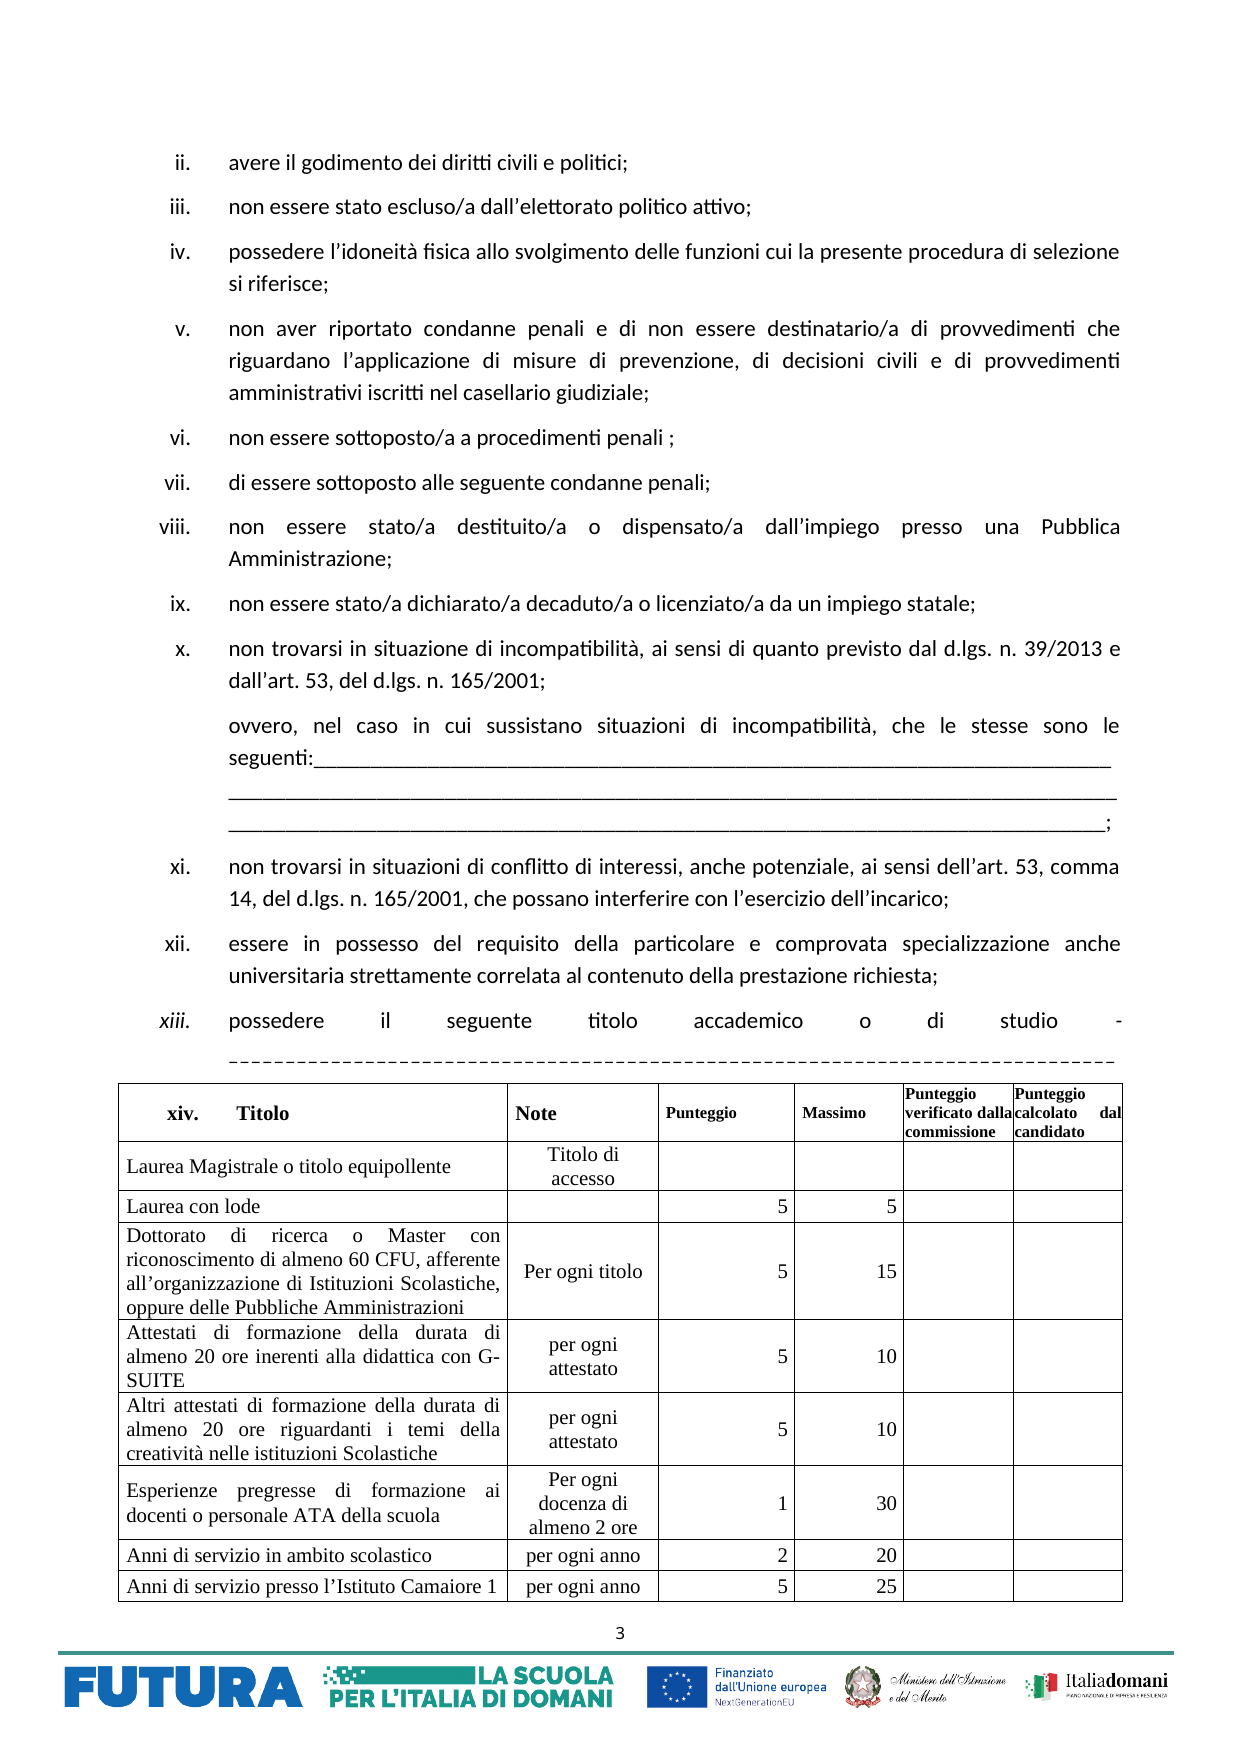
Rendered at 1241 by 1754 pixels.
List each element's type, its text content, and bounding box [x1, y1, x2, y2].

table_cell [904, 1466, 1013, 1539]
list avere il godimento dei diritti civili e politici; [191, 148, 1122, 176]
table_cell Laurea Magistrale o titolo equipollente [119, 1142, 507, 1190]
table_header Titolo [119, 1084, 507, 1141]
table_cell Anni di servizio in ambito scolastico [119, 1540, 507, 1570]
list non aver riportato condanne penali e di non essere destinatario/a di provvedimenti che riguardano l’applicazione di misure di prevenzione, di decisioni civili e di provvedimenti amministrativi iscritti nel casellario giudiziale; [191, 314, 1122, 406]
table_cell [904, 1191, 1013, 1222]
table_cell 5 [659, 1571, 794, 1601]
table_cell 5 [659, 1393, 794, 1465]
table_cell 5 [659, 1191, 794, 1222]
table_cell 10 [795, 1393, 903, 1465]
table_cell [904, 1571, 1013, 1601]
table_cell 20 [795, 1540, 903, 1570]
table_cell 10 [795, 1320, 903, 1392]
table_cell 1 [659, 1466, 794, 1539]
table_cell Dottorato di ricerca o Master con riconoscimento di almeno 60 CFU, afferente all’organizzazione di Istituzioni Scolastiche, oppure delle Pubbliche Amministrazioni [119, 1223, 507, 1319]
table_cell 5 [659, 1320, 794, 1392]
table_header Note [508, 1084, 658, 1141]
list possedere il seguente titolo accademico o di studio ______________________________________________________________________________ [191, 1006, 1122, 1066]
list di essere sottoposto alle seguente condanne penali; [191, 468, 1122, 496]
table_cell Titolo di accesso [508, 1142, 658, 1190]
picture [62, 1663, 1170, 1711]
table_cell 5 [795, 1191, 903, 1222]
table_cell Esperienze pregresse di formazione ai docenti o personale ATA della scuola [119, 1466, 507, 1539]
table_cell [1014, 1320, 1122, 1392]
table_cell [1014, 1223, 1122, 1319]
list non essere stato/a destituito/a o dispensato/a dall’impiego presso una Pubblica Amministrazione; [191, 512, 1122, 573]
list non essere stato/a dichiarato/a decaduto/a o licenziato/a da un impiego statale; [191, 589, 1122, 617]
table_cell per ogni anno [508, 1571, 658, 1601]
table_cell [795, 1142, 903, 1190]
table_cell Attestati di formazione della durata di almeno 20 ore inerenti alla didattica con G-SUITE [119, 1320, 507, 1392]
table_header Massimo [795, 1084, 903, 1141]
table_cell [508, 1191, 658, 1222]
table_cell [659, 1142, 794, 1190]
list ovvero, nel caso in cui sussistano situazioni di incompatibilità, che le stesse sono le seguenti:_________________________________________________________________________________________________________________________________________________________________________________________________________________________________; [228, 711, 1122, 835]
table_cell [904, 1393, 1013, 1465]
table_cell [904, 1223, 1013, 1319]
table_cell [1014, 1393, 1122, 1465]
table_cell Laurea con lode [119, 1191, 507, 1222]
table_cell [1014, 1191, 1122, 1222]
table_cell [904, 1540, 1013, 1570]
table_cell 5 [659, 1223, 794, 1319]
table_cell 30 [795, 1466, 903, 1539]
table_cell [904, 1142, 1013, 1190]
table_cell 25 [795, 1571, 903, 1601]
table_header Punteggio verificato dalla commissione [904, 1084, 1013, 1141]
table_cell per ogni attestato [508, 1393, 658, 1465]
table_header Punteggio [659, 1084, 794, 1141]
table_cell [904, 1320, 1013, 1392]
table_cell 15 [795, 1223, 903, 1319]
table_cell Per ogni titolo [508, 1223, 658, 1319]
list non trovarsi in situazioni di conflitto di interessi, anche potenziale, ai sensi dell’art. 53, comma 14, del d.lgs. n. 165/2001, che possano interferire con l’esercizio dell’incarico; [191, 852, 1122, 912]
table_cell [1014, 1142, 1122, 1190]
table_cell 2 [659, 1540, 794, 1570]
list non essere sottoposto/a a procedimenti penali ; [191, 423, 1122, 451]
table_cell per ogni anno [508, 1540, 658, 1570]
table_cell Altri attestati di formazione della durata di almeno 20 ore riguardanti i temi della creatività nelle istituzioni Scolastiche [119, 1393, 507, 1465]
table_cell [1014, 1571, 1122, 1601]
list non essere stato escluso/a dall’elettorato politico attivo; [191, 192, 1122, 220]
list non trovarsi in situazione di incompatibilità, ai sensi di quanto previsto dal d.lgs. n. 39/2013 e dall’art. 53, del d.lgs. n. 165/2001; [191, 634, 1122, 694]
table_cell Per ogni docenza di almeno 2 ore [508, 1466, 658, 1539]
table_header Punteggio calcolato dal candidato [1014, 1084, 1122, 1141]
table_cell per ogni attestato [508, 1320, 658, 1392]
table_cell [1014, 1540, 1122, 1570]
list possedere l’idoneità fisica allo svolgimento delle funzioni cui la presente procedura di selezione si riferisce; [191, 237, 1122, 297]
table_cell [1014, 1466, 1122, 1539]
list essere in possesso del requisito della particolare e comprovata specializzazione anche universitaria strettamente correlata al contenuto della prestazione richiesta; [191, 929, 1122, 989]
table_cell Anni di servizio presso l’Istituto Camaiore 1 [119, 1571, 507, 1601]
